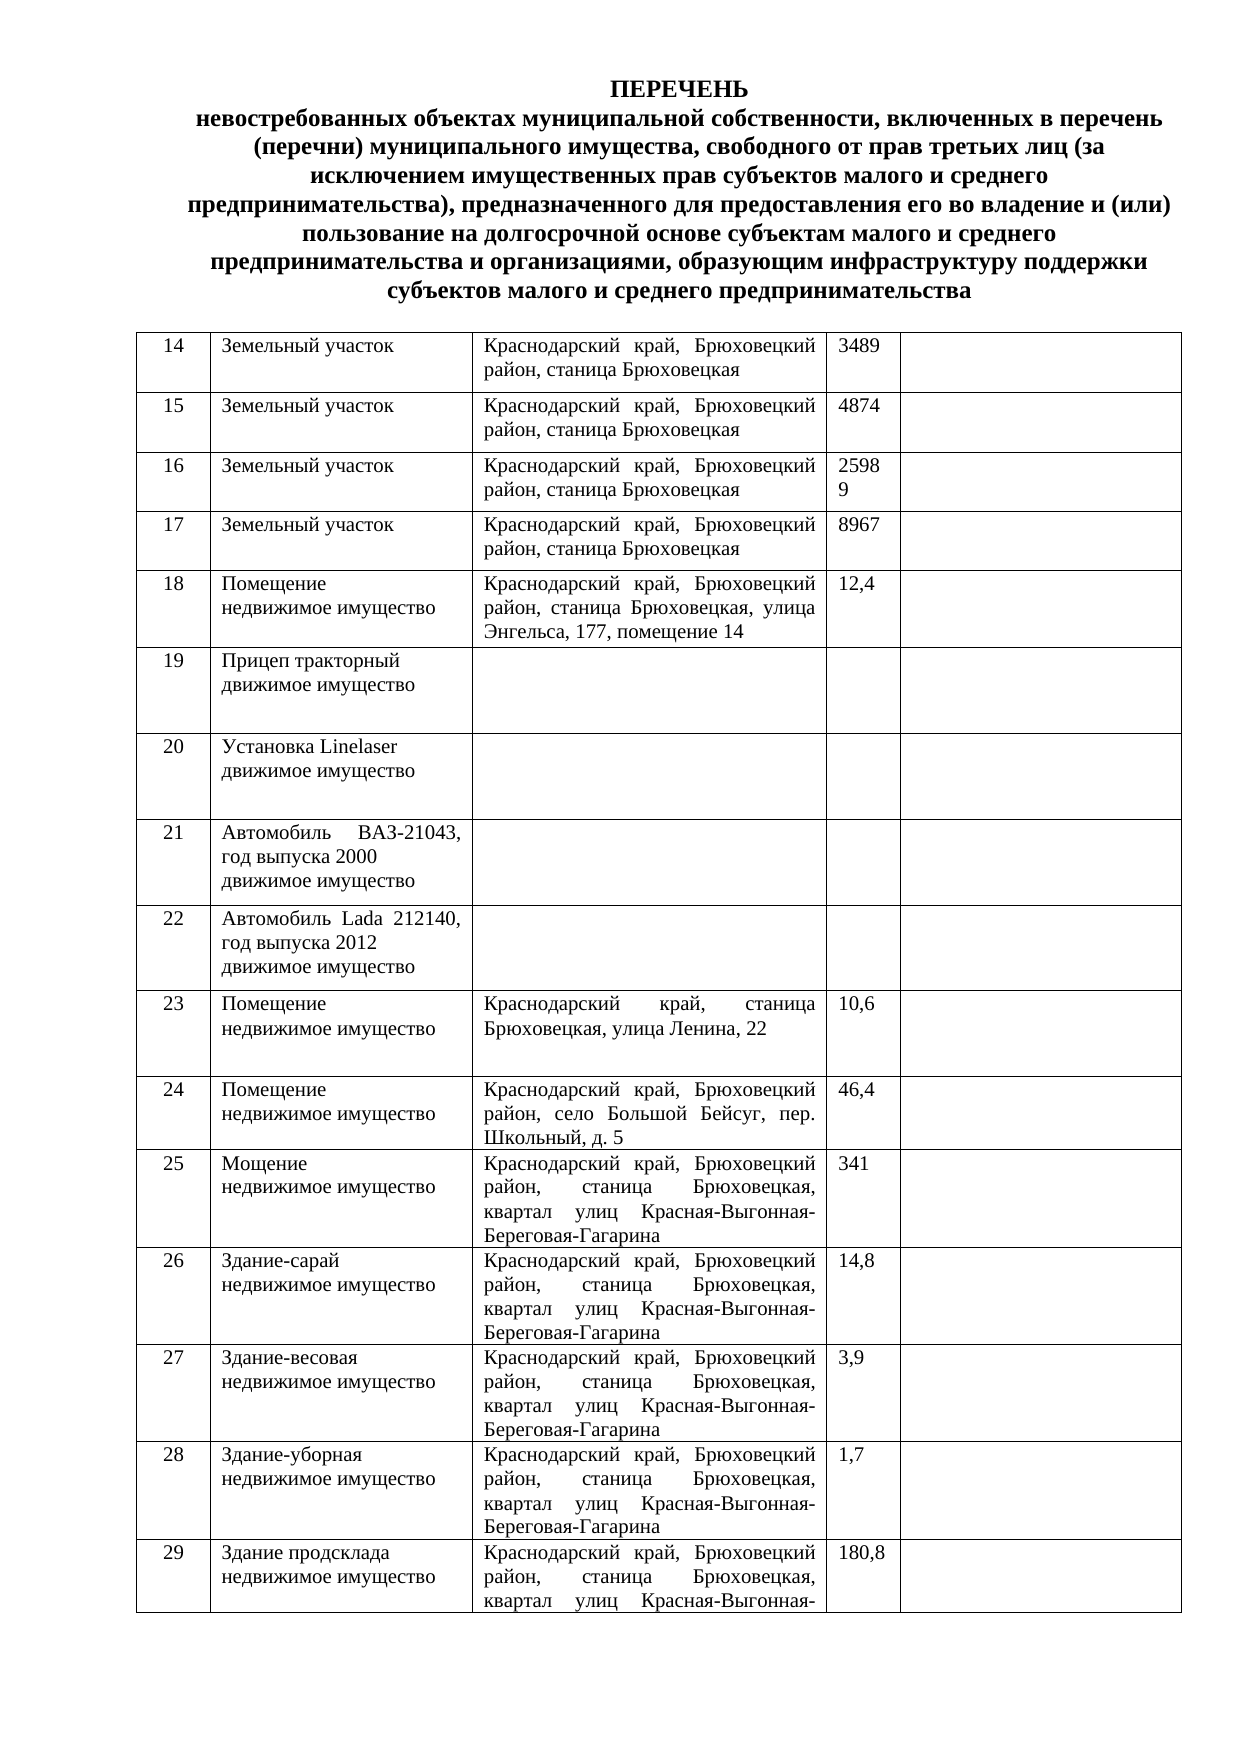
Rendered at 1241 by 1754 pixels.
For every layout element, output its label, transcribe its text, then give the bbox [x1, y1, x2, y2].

table_cell Краснодарский край, Брюховецкий район, станица Брюховецкая [473, 393, 826, 452]
table_cell 27 [137, 1345, 210, 1441]
table_cell [901, 1248, 1181, 1344]
table_cell Краснодарский край, Брюховецкий район, станица Брюховецкая, улица Энгельса, 177, помещение 14 [473, 571, 826, 647]
table_cell 25989 [827, 453, 900, 511]
table_cell [901, 1077, 1181, 1149]
table_cell 20 [137, 734, 210, 819]
table_cell [473, 820, 826, 904]
table_cell 10,6 [827, 991, 900, 1076]
table_cell 26 [137, 1248, 210, 1344]
table_cell Краснодарский край, Брюховецкий район, станица Брюховецкая, квартал улиц Красная-Выгонная-Береговая-Гагарина [473, 1442, 826, 1538]
table_cell [901, 1345, 1181, 1441]
table_cell 29 [137, 1540, 210, 1612]
table_cell Здание-уборная недвижимое имущество [211, 1442, 472, 1538]
table_cell [901, 820, 1181, 904]
table_cell [901, 393, 1181, 452]
table_cell [827, 734, 900, 819]
table_cell Помещение недвижимое имущество [211, 571, 472, 647]
table_cell Краснодарский край, Брюховецкий район, станица Брюховецкая [473, 453, 826, 511]
table_cell Помещение недвижимое имущество [211, 991, 472, 1076]
table_cell 14 [137, 333, 210, 392]
table_cell 21 [137, 820, 210, 904]
table_cell 24 [137, 1077, 210, 1149]
table_cell 14,8 [827, 1248, 900, 1344]
table_cell Автомобиль ВАЗ-21043, год выпуска 2000 движимое имущество [211, 820, 472, 904]
table_cell Автомобиль Lada 212140, год выпуска 2012 движимое имущество [211, 906, 472, 990]
table_cell Мощение недвижимое имущество [211, 1150, 472, 1247]
table_cell [901, 571, 1181, 647]
table_cell [901, 991, 1181, 1076]
table_cell 8967 [827, 512, 900, 570]
table_cell 180,8 [827, 1540, 900, 1612]
table_cell [473, 734, 826, 819]
table_cell Прицеп тракторный движимое имущество [211, 648, 472, 733]
table_cell [473, 906, 826, 990]
table_cell Здание-сарай недвижимое имущество [211, 1248, 472, 1344]
table_cell [827, 648, 900, 733]
table_cell [901, 333, 1181, 392]
table_cell Краснодарский край, станица Брюховецкая, улица Ленина, 22 [473, 991, 826, 1076]
table_cell 16 [137, 453, 210, 511]
table_cell [473, 648, 826, 733]
table_cell Установка Linelaser движимое имущество [211, 734, 472, 819]
table_cell Краснодарский край, Брюховецкий район, станица Брюховецкая, квартал улиц Красная-Выгонная-Береговая-Гагарина [473, 1150, 826, 1247]
table_cell 23 [137, 991, 210, 1076]
table_cell 18 [137, 571, 210, 647]
table_cell 17 [137, 512, 210, 570]
table_cell Земельный участок [211, 453, 472, 511]
table_cell 12,4 [827, 571, 900, 647]
table_cell Помещение недвижимое имущество [211, 1077, 472, 1149]
table_cell 15 [137, 393, 210, 452]
table_cell Земельный участок [211, 333, 472, 392]
table_cell 341 [827, 1150, 900, 1247]
table_cell Земельный участок [211, 393, 472, 452]
table_cell [901, 453, 1181, 511]
table_cell 46,4 [827, 1077, 900, 1149]
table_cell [211, 1540, 472, 1612]
table_cell 1,7 [827, 1442, 900, 1538]
table_cell Краснодарский край, Брюховецкий район, станица Брюховецкая, квартал улиц Красная-Выгонная-Береговая-Гагарина [473, 1345, 826, 1441]
table_cell [901, 648, 1181, 733]
table_cell [901, 906, 1181, 990]
table_cell [901, 1540, 1181, 1612]
table_cell Земельный участок [211, 512, 472, 570]
table_cell Краснодарский край, Брюховецкий район, село Большой Бейсуг, пер. Школьный, д. 5 [473, 1077, 826, 1149]
table_cell Краснодарский край, Брюховецкий район, станица Брюховецкая [473, 512, 826, 570]
table_cell Краснодарский край, Брюховецкий район, станица Брюховецкая, квартал улиц Красная-Выгонная-Береговая-Гагарина [473, 1248, 826, 1344]
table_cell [473, 1540, 826, 1612]
table_cell 19 [137, 648, 210, 733]
table_cell 3,9 [827, 1345, 900, 1441]
table_cell 25 [137, 1150, 210, 1247]
table_cell 4874 [827, 393, 900, 452]
table_cell [901, 512, 1181, 570]
table_cell [901, 1150, 1181, 1247]
table_cell Краснодарский край, Брюховецкий район, станица Брюховецкая [473, 333, 826, 392]
table_cell [827, 820, 900, 904]
table_cell [901, 1442, 1181, 1538]
table_cell 3489 [827, 333, 900, 392]
table_cell 28 [137, 1442, 210, 1538]
table_cell [901, 734, 1181, 819]
table_cell [827, 906, 900, 990]
table_cell 22 [137, 906, 210, 990]
table_cell Здание-весовая недвижимое имущество [211, 1345, 472, 1441]
